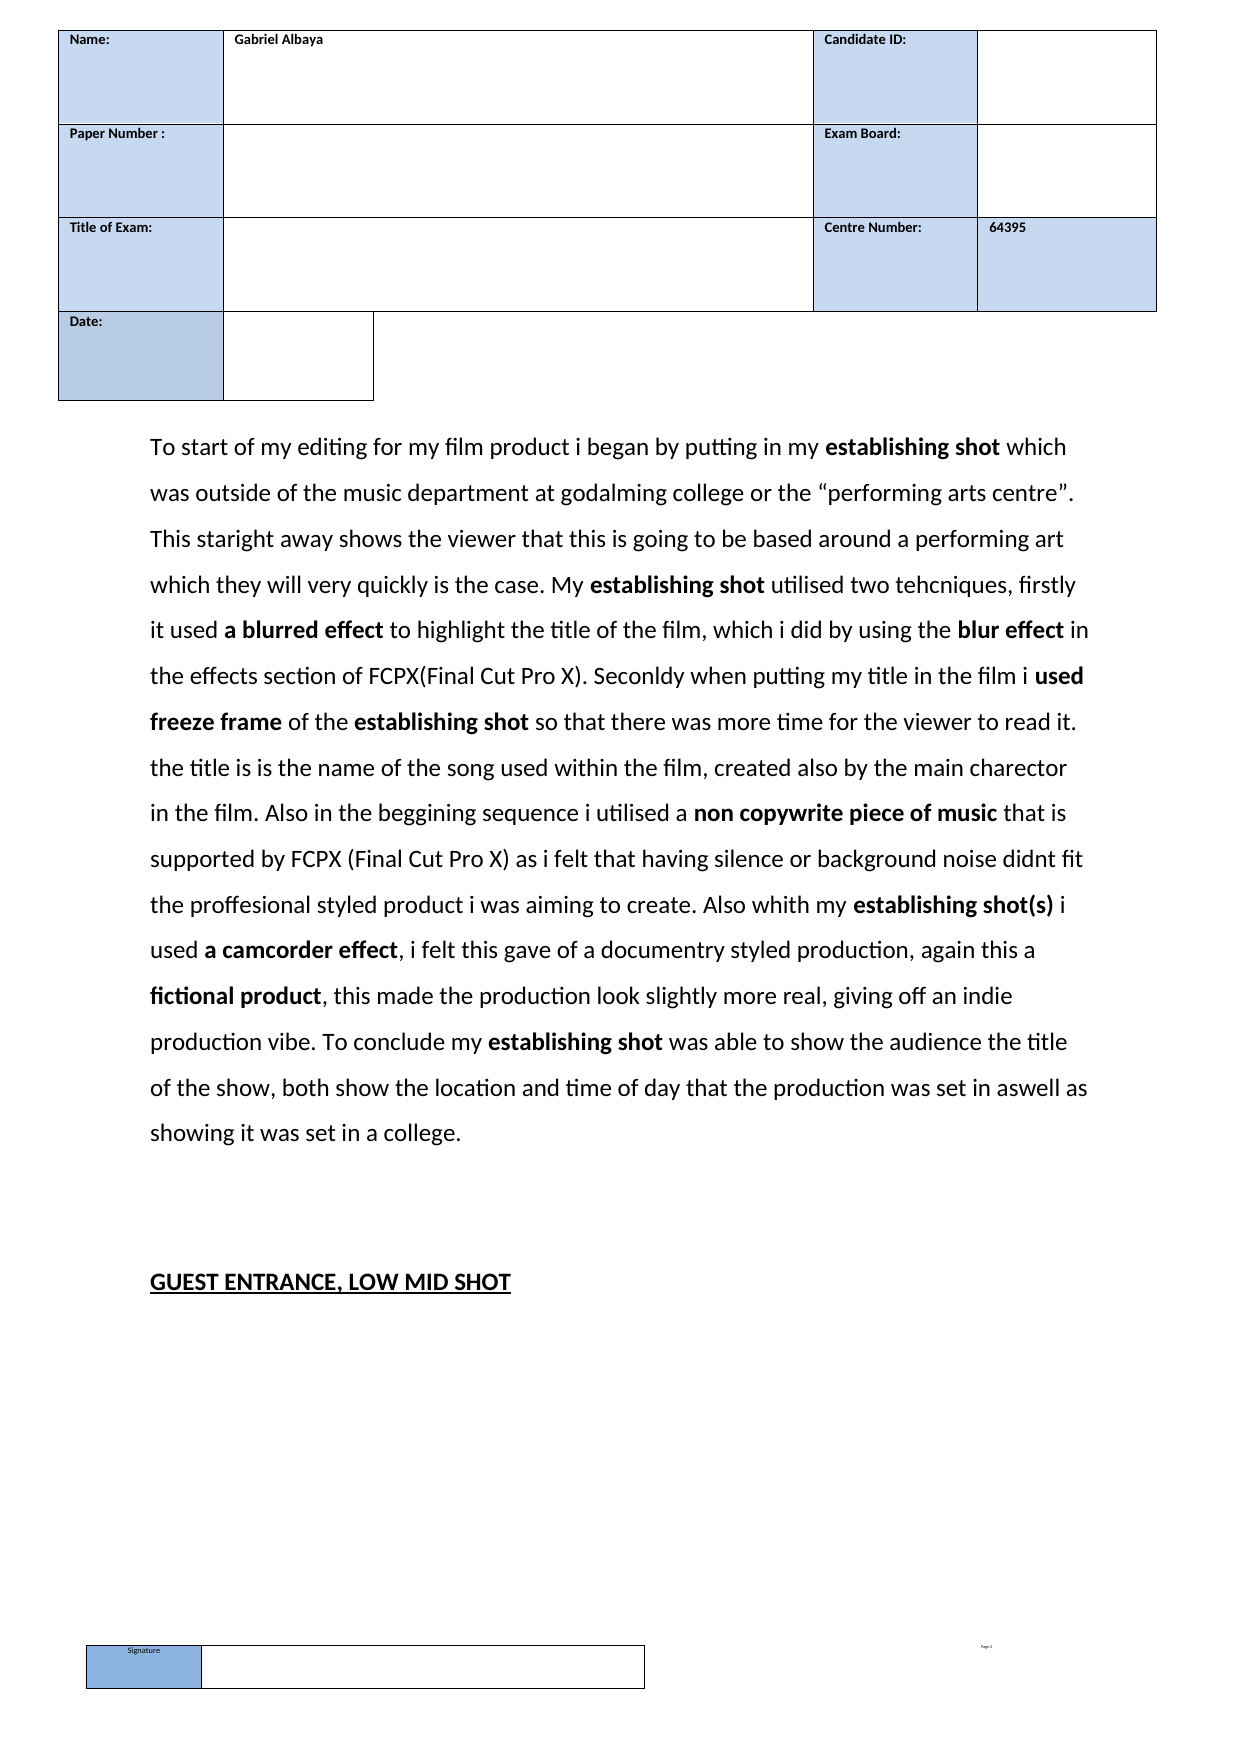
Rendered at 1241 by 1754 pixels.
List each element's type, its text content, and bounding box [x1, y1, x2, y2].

text To start of my editing for my film product i began by putting in my establishing shot which was outside of the music department at godalming college or the “performing arts centre”. This staright away shows the viewer that this is going to be based around a performing art which they will very quickly is the case. My establishing shot utilised two tehcniques, firstly it used a blurred effect to highlight the title of the film, which i did by using the blur effect in the effects section of FCPX(Final Cut Pro X). Seconldy when putting my title in the film i used freeze frame of the establishing shot so that there was more time for the viewer to read it. the title is is the name of the song used within the film, created also by the main charector in the film. Also in the beggining sequence i utilised a non copywrite piece of music that is supported by FCPX (Final Cut Pro X) as i felt that having silence or background noise didnt fit the proffesional styled product i was aiming to create. Also whith my establishing shot(s) i used a camcorder effect, i felt this gave of a documentry styled production, again this a fictional product, this made the production look slightly more real, giving off an indie production vibe. To conclude my establishing shot was able to show the audience the title of the show, both show the location and time of day that the production was set in aswell as showing it was set in a college. [150, 432, 1090, 1148]
text GUEST ENTRANCE, LOW MID SHOT [150, 1266, 1090, 1296]
